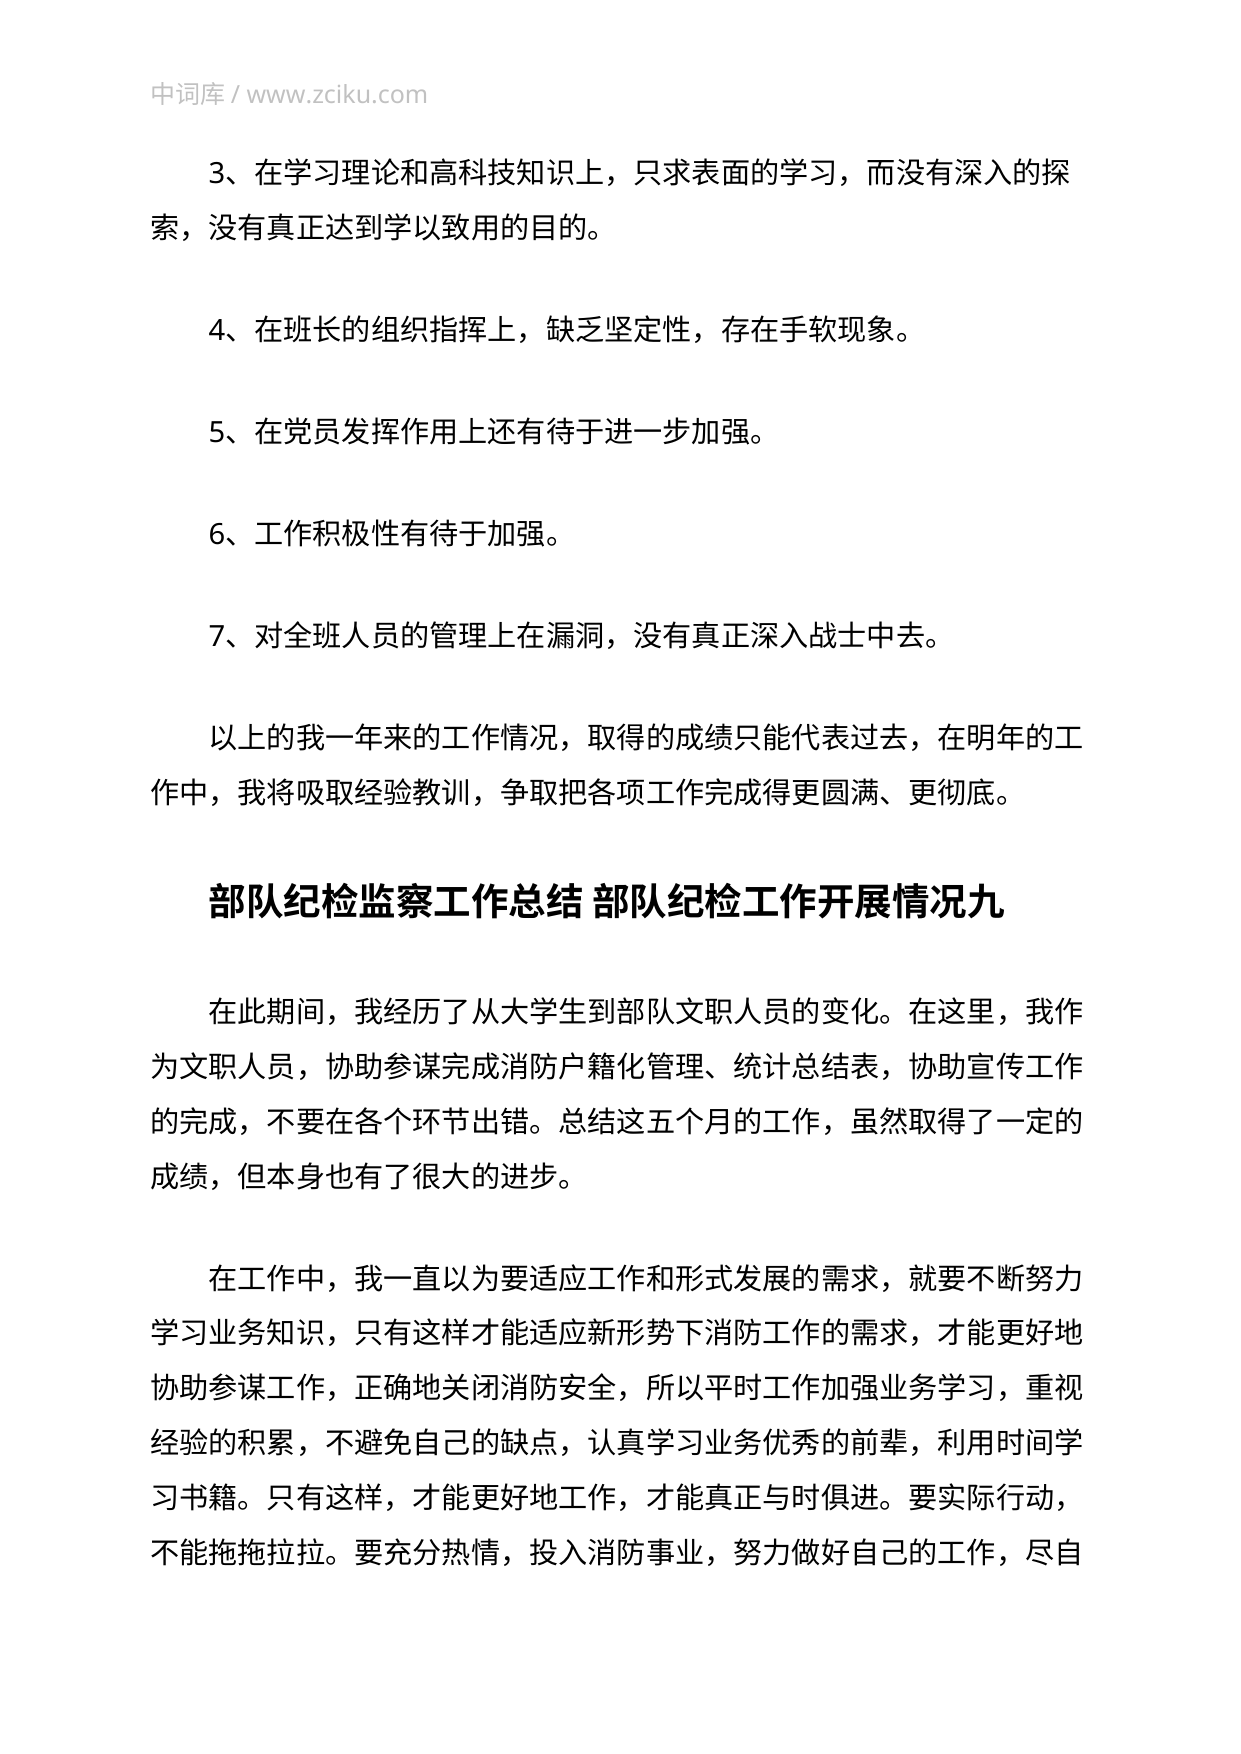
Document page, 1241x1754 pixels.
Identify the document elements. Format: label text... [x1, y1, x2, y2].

text 7、对全班人员的管理上在漏洞，没有真正深入战士中去。 [150, 613, 1090, 655]
text 5、在党员发挥作用上还有待于进一步加强。 [150, 409, 1090, 451]
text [150, 1255, 1090, 1572]
text 部队纪检监察工作总结 部队纪检工作开展情况九 [150, 871, 1090, 926]
text 6、工作积极性有待于加强。 [150, 511, 1090, 553]
text 以上的我一年来的工作情况，取得的成绩只能代表过去，在明年的工作中，我将吸取经验教训，争取把各项工作完成得更圆满、更彻底。 [150, 715, 1090, 812]
text 3、在学习理论和高科技知识上，只求表面的学习，而没有深入的探索，没有真正达到学以致用的目的。 [150, 150, 1090, 247]
text 在此期间，我经历了从大学生到部队文职人员的变化。在这里，我作为文职人员，协助参谋完成消防户籍化管理、统计总结表，协助宣传工作的完成，不要在各个环节出错。总结这五个月的工作，虽然取得了一定的成绩，但本身也有了很大的进步。 [150, 989, 1090, 1196]
text 4、在班长的组织指挥上，缺乏坚定性，存在手软现象。 [150, 307, 1090, 349]
